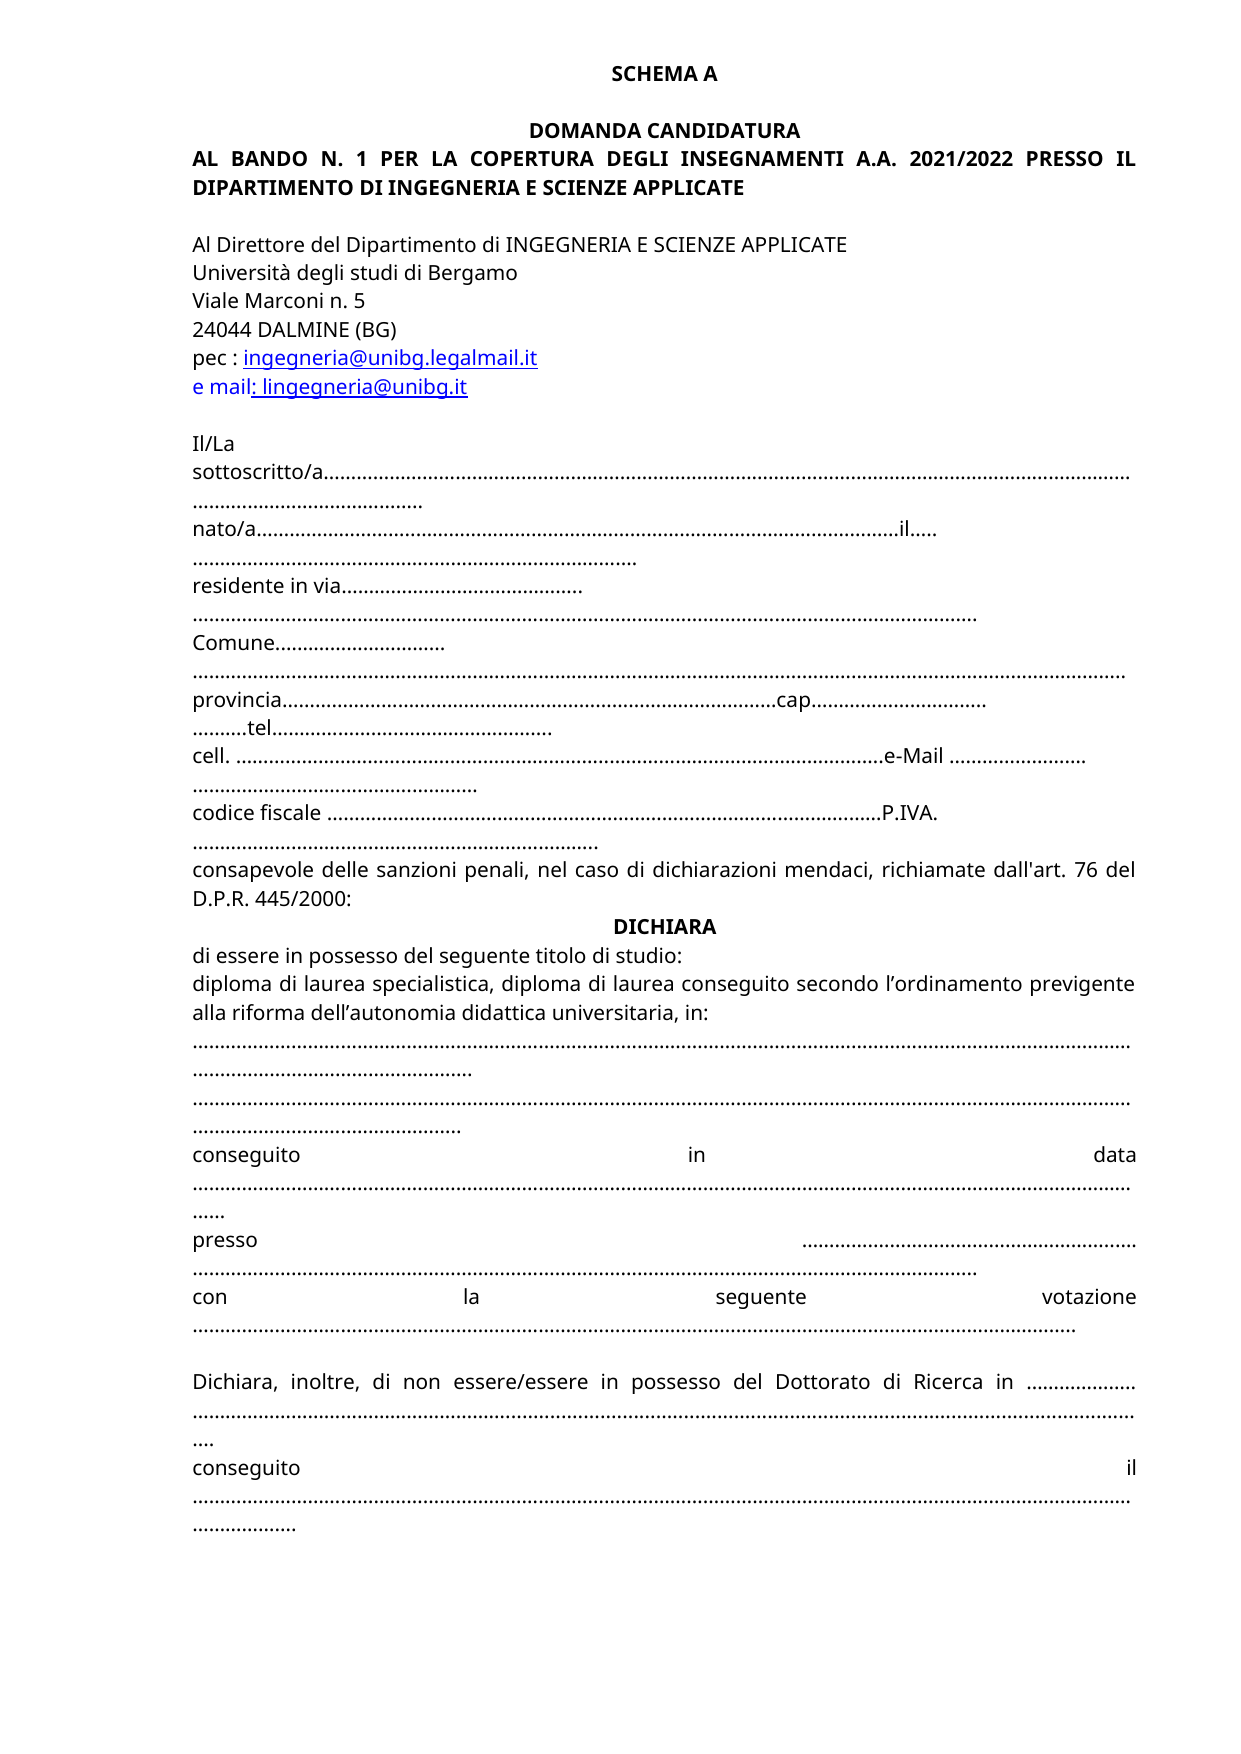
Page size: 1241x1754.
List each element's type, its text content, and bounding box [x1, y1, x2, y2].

text e mail: lingegneria@unibg.it [192, 372, 1137, 400]
text nato/a………………………..………………………………………………………………….…………il…..……………………………………..…………………………….… [192, 514, 1137, 571]
text 24044 DALMINE (BG) [192, 315, 1137, 343]
text codice fiscale ……………….………………………………………………………………….……P.IVA.……………………………………………………………….. [192, 798, 1137, 855]
text Il/La sottoscritto/a………………………………………………………………………………………………………………………………………….………………………….. [192, 429, 1137, 514]
text pec : ingegneria@unibg.legalmail.it [192, 343, 1137, 372]
text Università degli studi di Bergamo [192, 258, 1137, 287]
text residente in via……………………………………..………………………………………………………………………………………….…………………………………. [192, 571, 1137, 628]
text diploma di laurea specialistica, diploma di laurea conseguito secondo l’ordinamento previgente alla riforma dell’autonomia didattica universitaria, in: [192, 969, 1137, 1026]
text ………………………………………………………………………………………………………………………………………………………………………………..……………….. [192, 1083, 1137, 1140]
text presso ………….……………………………………..….…………………………………………………………………………………………………………………………….. [192, 1225, 1137, 1282]
text conseguito il ………………………………………………………………………………………………………………………………………………………………………. [192, 1453, 1137, 1538]
text DOMANDA CANDIDATURA [192, 116, 1137, 144]
text Al Direttore del Dipartimento di INGEGNERIA E SCIENZE APPLICATE [192, 230, 1137, 258]
text di essere in possesso del seguente titolo di studio: [192, 941, 1137, 969]
text Viale Marconi n. 5 [192, 287, 1137, 315]
text DICHIARA [192, 912, 1137, 941]
text AL BANDO N. 1 PER LA COPERTURA DEGLI INSEGNAMENTI A.A. 2021/2022 PRESSO IL DIPARTIMENTO DI INGEGNERIA E SCIENZE APPLICATE [192, 144, 1137, 201]
text conseguito in data …………………………………………………………………………………………………………………………………………………………… [192, 1140, 1137, 1225]
text provincia………...……………………………………………………………………cap…………………………..……….tel……………….....…………………….... [192, 685, 1137, 742]
text SCHEMA A [192, 59, 1137, 88]
text con la seguente votazione …………………………………………………………………………………………………………………………………………….. [192, 1282, 1137, 1339]
text Dichiara, inoltre, di non essere/essere in possesso del Dottorato di Ricerca in ………………..…………………………………………………..................................................................................................................... [192, 1367, 1137, 1453]
text consapevole delle sanzioni penali, nel caso di dichiarazioni mendaci, richiamate dall'art. 76 del D.P.R. 445/2000: [192, 855, 1137, 912]
text cell. …………………………………………………………..……………………………………….….e-Mail …………………….………………………………….………… [192, 742, 1137, 798]
text …………………………………………………………………………………………………………………………………………………………..………………………………………. [192, 1026, 1137, 1083]
text Comune.………………………...………………………………………………………………………………………………………………………..…………….…………….. [192, 628, 1137, 685]
